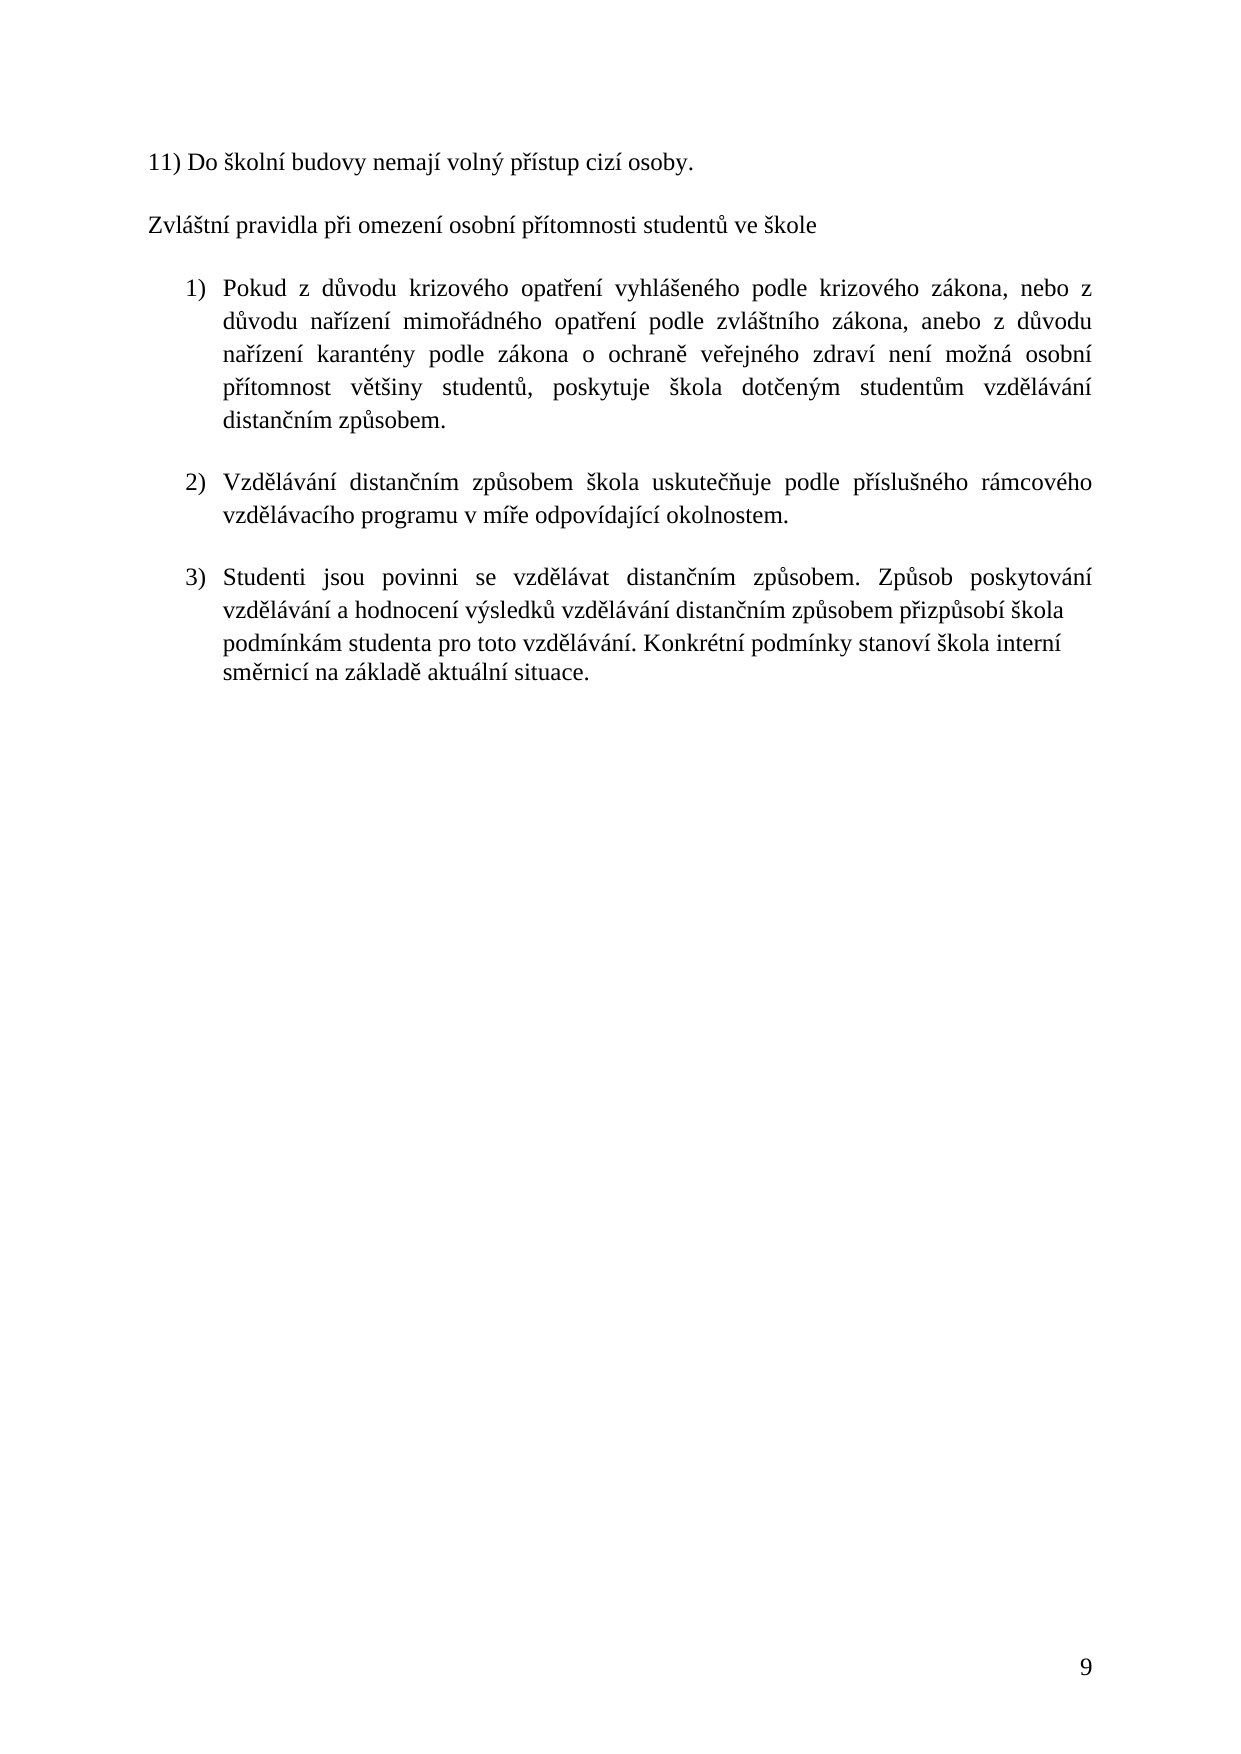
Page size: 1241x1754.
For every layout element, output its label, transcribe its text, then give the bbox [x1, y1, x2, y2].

text směrnicí na základě aktuální situace. [223, 657, 1093, 685]
list Pokud z důvodu krizového opatření vyhlášeného podle krizového zákona, nebo z důvodu nařízení mimořádného opatření podle zvláštního zákona, anebo z důvodu nařízení karantény podle zákona o ochraně veřejného zdraví není možná osobní přítomnost většiny studentů, poskytuje škola dotčeným studentům vzdělávání distančním způsobem. [185, 273, 1093, 434]
list Vzdělávání distančním způsobem škola uskutečňuje podle příslušného rámcového vzdělávacího programu v míře odpovídající okolnostem. [185, 467, 1093, 529]
list Studenti jsou povinni se vzdělávat distančním způsobem. Způsob poskytování vzdělávání a hodnocení výsledků vzdělávání distančním způsobem přizpůsobí škola [185, 562, 1093, 624]
text Zvláštní pravidla při omezení osobní přítomnosti studentů ve škole [148, 204, 1093, 239]
text 11) Do školní budovy nemají volný přístup cizí osoby. [148, 148, 1093, 176]
text podmínkám studenta pro toto vzdělávání. Konkrétní podmínky stanoví škola interní [223, 628, 1093, 657]
